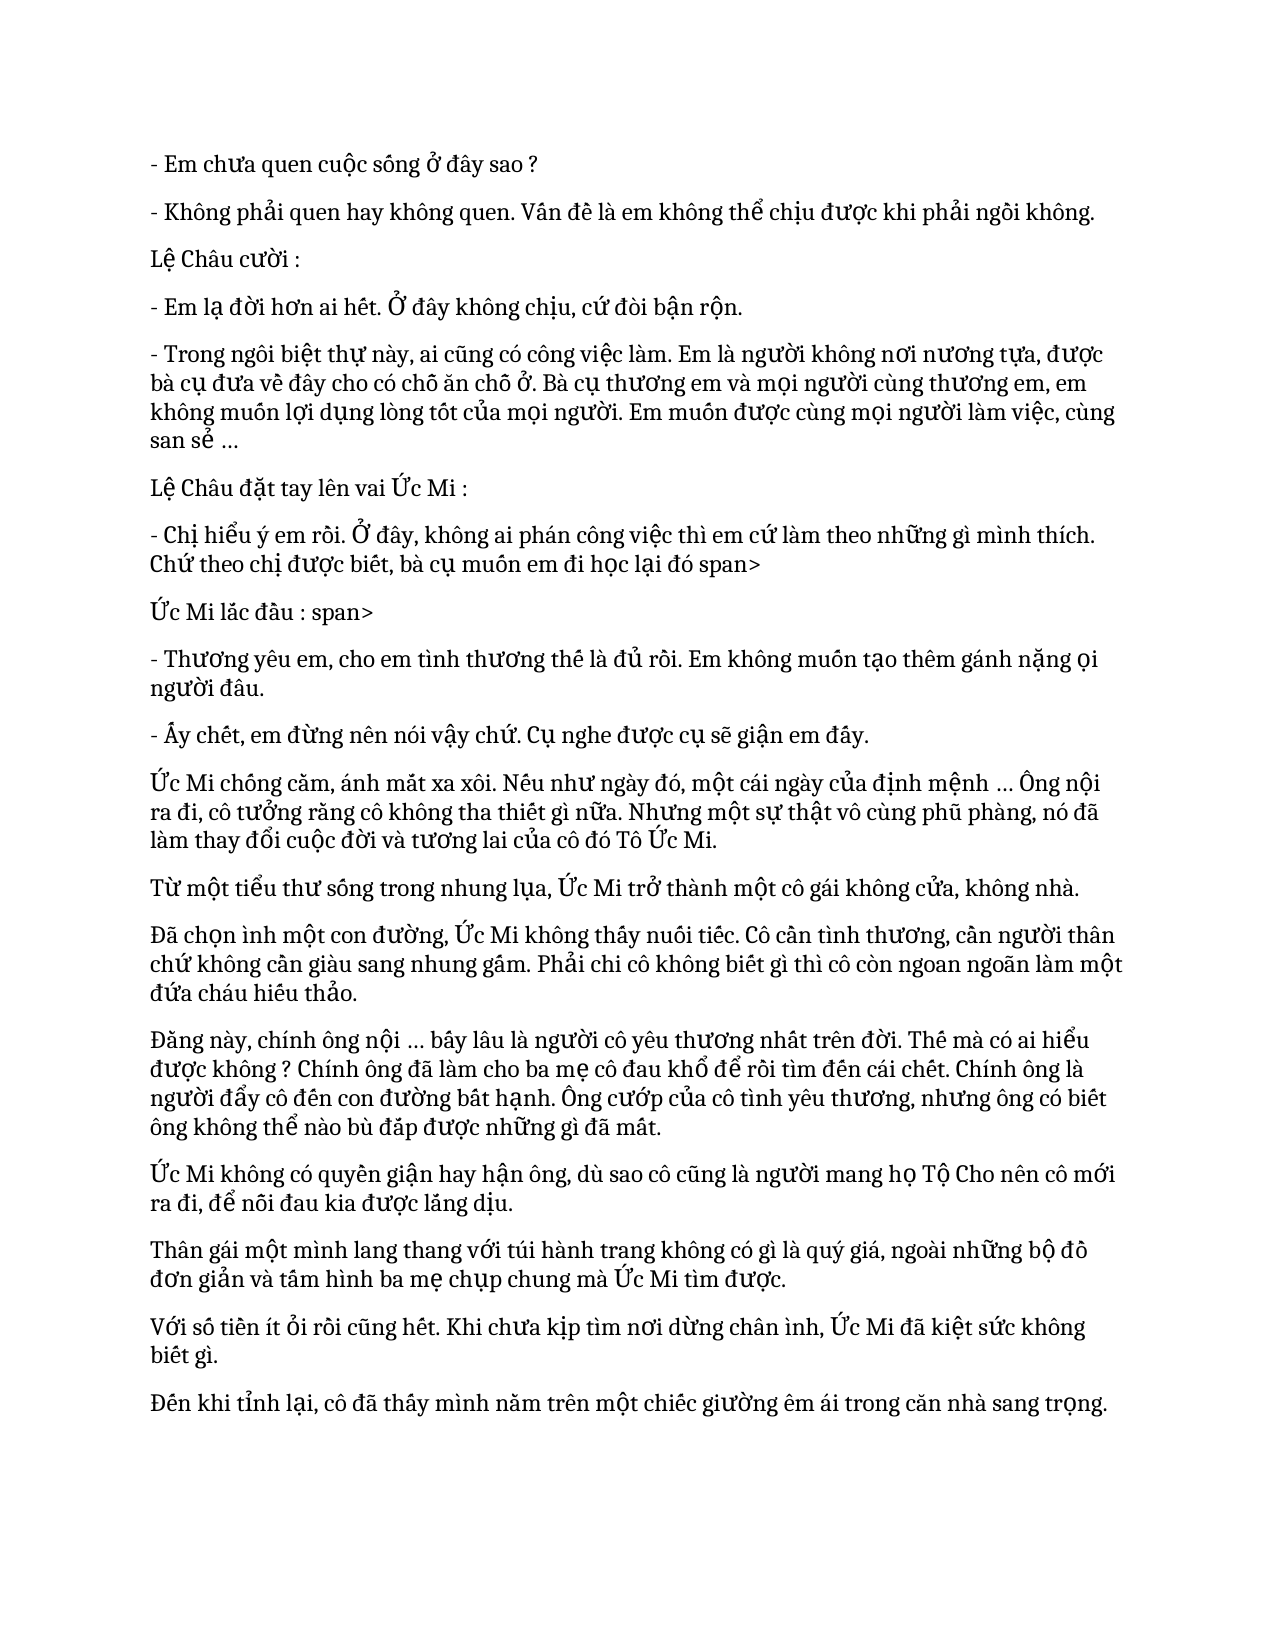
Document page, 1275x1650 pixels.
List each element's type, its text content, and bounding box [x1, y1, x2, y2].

text Từ một tiểu thư sống trong nhung lụa, Ức Mi trở thành một cô gái không cửa, không nhà. [150, 874, 1125, 902]
text Với số tiền ít ỏi rồi cũng hết. Khi chưa kịp tìm nơi dừng chân ình, Ức Mi đã kiệt sức không biết gì. [150, 1312, 1125, 1370]
text - Không phải quen hay không quen. Vấn đề là em không thể chịu được khi phải ngồi không. [150, 197, 1125, 226]
text - Thương yêu em, cho em tình thương thế là đủ rồi. Em không muốn tạo thêm gánh nặng ọi người đâu. [150, 645, 1125, 702]
text Thân gái một mình lang thang với túi hành trang không có gì là quý giá, ngoài những bộ đồ đơn giản và tấm hình ba mẹ chụp chung mà Ức Mi tìm được. [150, 1236, 1125, 1294]
text - Em chưa quen cuộc sống ở đây sao ? [150, 150, 1125, 179]
text Ức Mi không có quyền giận hay hận ông, dù sao cô cũng là người mang họ Tộ Cho nên cô mới ra đi, để nỗi đau kia được lắng dịu. [150, 1160, 1125, 1217]
text Ức Mi chống cằm, ánh mắt xa xôi. Nếu như ngày đó, một cái ngày của định mệnh … Ông nội ra đi, cô tưởng rằng cô không tha thiết gì nữa. Nhưng một sự thật vô cùng phũ phàng, nó đã làm thay đổi cuộc đời và tương lai của cô đó Tô Ức Mi. [150, 769, 1125, 855]
text - Chị hiểu ý em rồi. Ở đây, không ai phán công việc thì em cứ làm theo những gì mình thích. Chứ theo chị được biết, bà cụ muốn em đi học lại đó span> [150, 521, 1125, 579]
text - Ấy chết, em đừng nên nói vậy chứ. Cụ nghe được cụ sẽ giận em đấy. [150, 721, 1125, 750]
text - Trong ngôi biệt thự này, ai cũng có công việc làm. Em là người không nơi nương tựa, được bà cụ đưa về đây cho có chỗ ăn chỗ ở. Bà cụ thương em và mọi người cùng thương em, em không muốn lợi dụng lòng tốt của mọi người. Em muốn được cùng mọi người làm việc, cùng san sẻ … [150, 340, 1125, 455]
text Ức Mi lắc đầu : span> [150, 597, 1125, 626]
text - Em lạ đời hơn ai hết. Ở đây không chịu, cứ đòi bận rộn. [150, 292, 1125, 321]
text Lệ Châu đặt tay lên vai Ức Mi : [150, 474, 1125, 502]
text Đến khi tỉnh lại, cô đã thấy mình nằm trên một chiếc giường êm ái trong căn nhà sang trọng. [150, 1389, 1125, 1417]
text Lệ Châu cười : [150, 245, 1125, 274]
text Đã chọn ình một con đường, Ức Mi không thấy nuối tiếc. Cô cần tình thương, cần người thân chứ không cần giàu sang nhung gấm. Phải chi cô không biết gì thì cô còn ngoan ngoãn làm một đứa cháu hiếu thảo. [150, 921, 1125, 1007]
text Đằng này, chính ông nội … bấy lâu là người cô yêu thương nhất trên đời. Thế mà có ai hiểu được không ? Chính ông đã làm cho ba mẹ cô đau khổ để rồi tìm đến cái chết. Chính ông là người đẩy cô đến con đường bất hạnh. Ông cướp của cô tình yêu thương, nhưng ông có biết ông không thể nào bù đắp được những gì đã mất. [150, 1026, 1125, 1141]
